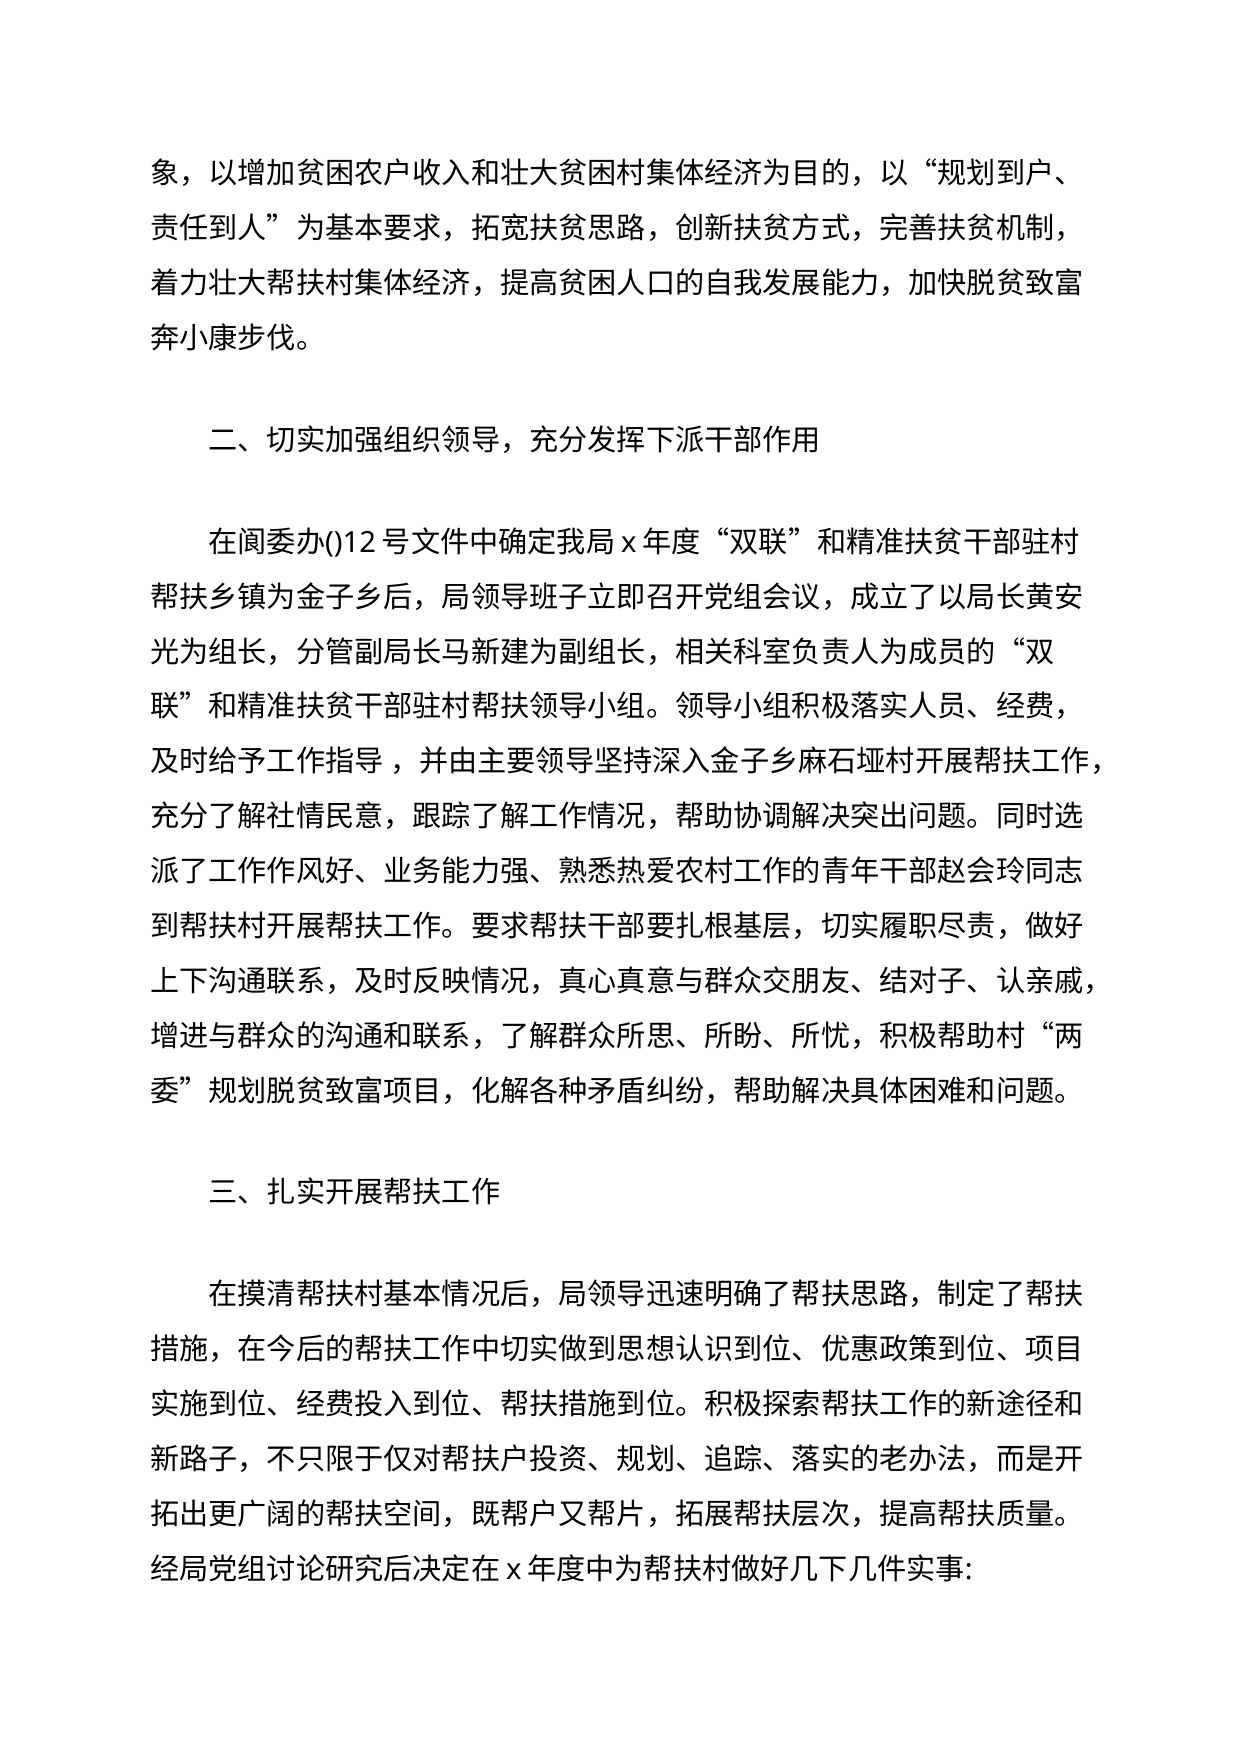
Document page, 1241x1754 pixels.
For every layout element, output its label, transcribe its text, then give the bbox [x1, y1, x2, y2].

text 三、扎实开展帮扶工作 [150, 1169, 1090, 1211]
text 在阆委办()12号文件中确定我局x年度“双联”和精准扶贫干部驻村帮扶乡镇为金子乡后，局领导班子立即召开党组会议，成立了以局长黄安光为组长，分管副局长马新建为副组长，相关科室负责人为成员的“双联”和精准扶贫干部驻村帮扶领导小组。领导小组积极落实人员、经费，及时给予工作指导 ，并由主要领导坚持深入金子乡麻石垭村开展帮扶工作，充分了解社情民意，跟踪了解工作情况，帮助协调解决突出问题。同时选派了工作作风好、业务能力强、熟悉热爱农村工作的青年干部赵会玲同志到帮扶村开展帮扶工作。要求帮扶干部要扎根基层，切实履职尽责，做好上下沟通联系，及时反映情况，真心真意与群众交朋友、结对子、认亲戚，增进与群众的沟通和联系，了解群众所思、所盼、所忧，积极帮助村“两委”规划脱贫致富项目，化解各种矛盾纠纷，帮助解决具体困难和问题。 [150, 518, 1090, 1109]
text 二、切实加强组织领导，充分发挥下派干部作用 [150, 416, 1090, 459]
text 在摸清帮扶村基本情况后，局领导迅速明确了帮扶思路，制定了帮扶措施，在今后的帮扶工作中切实做到思想认识到位、优惠政策到位、项目实施到位、经费投入到位、帮扶措施到位。积极探索帮扶工作的新途径和新路子，不只限于仅对帮扶户投资、规划、追踪、落实的老办法，而是开拓出更广阔的帮扶空间，既帮户又帮片，拓展帮扶层次，提高帮扶质量。经局党组讨论研究后决定在x年度中为帮扶村做好几下几件实事: [150, 1271, 1090, 1588]
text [150, 150, 1090, 357]
